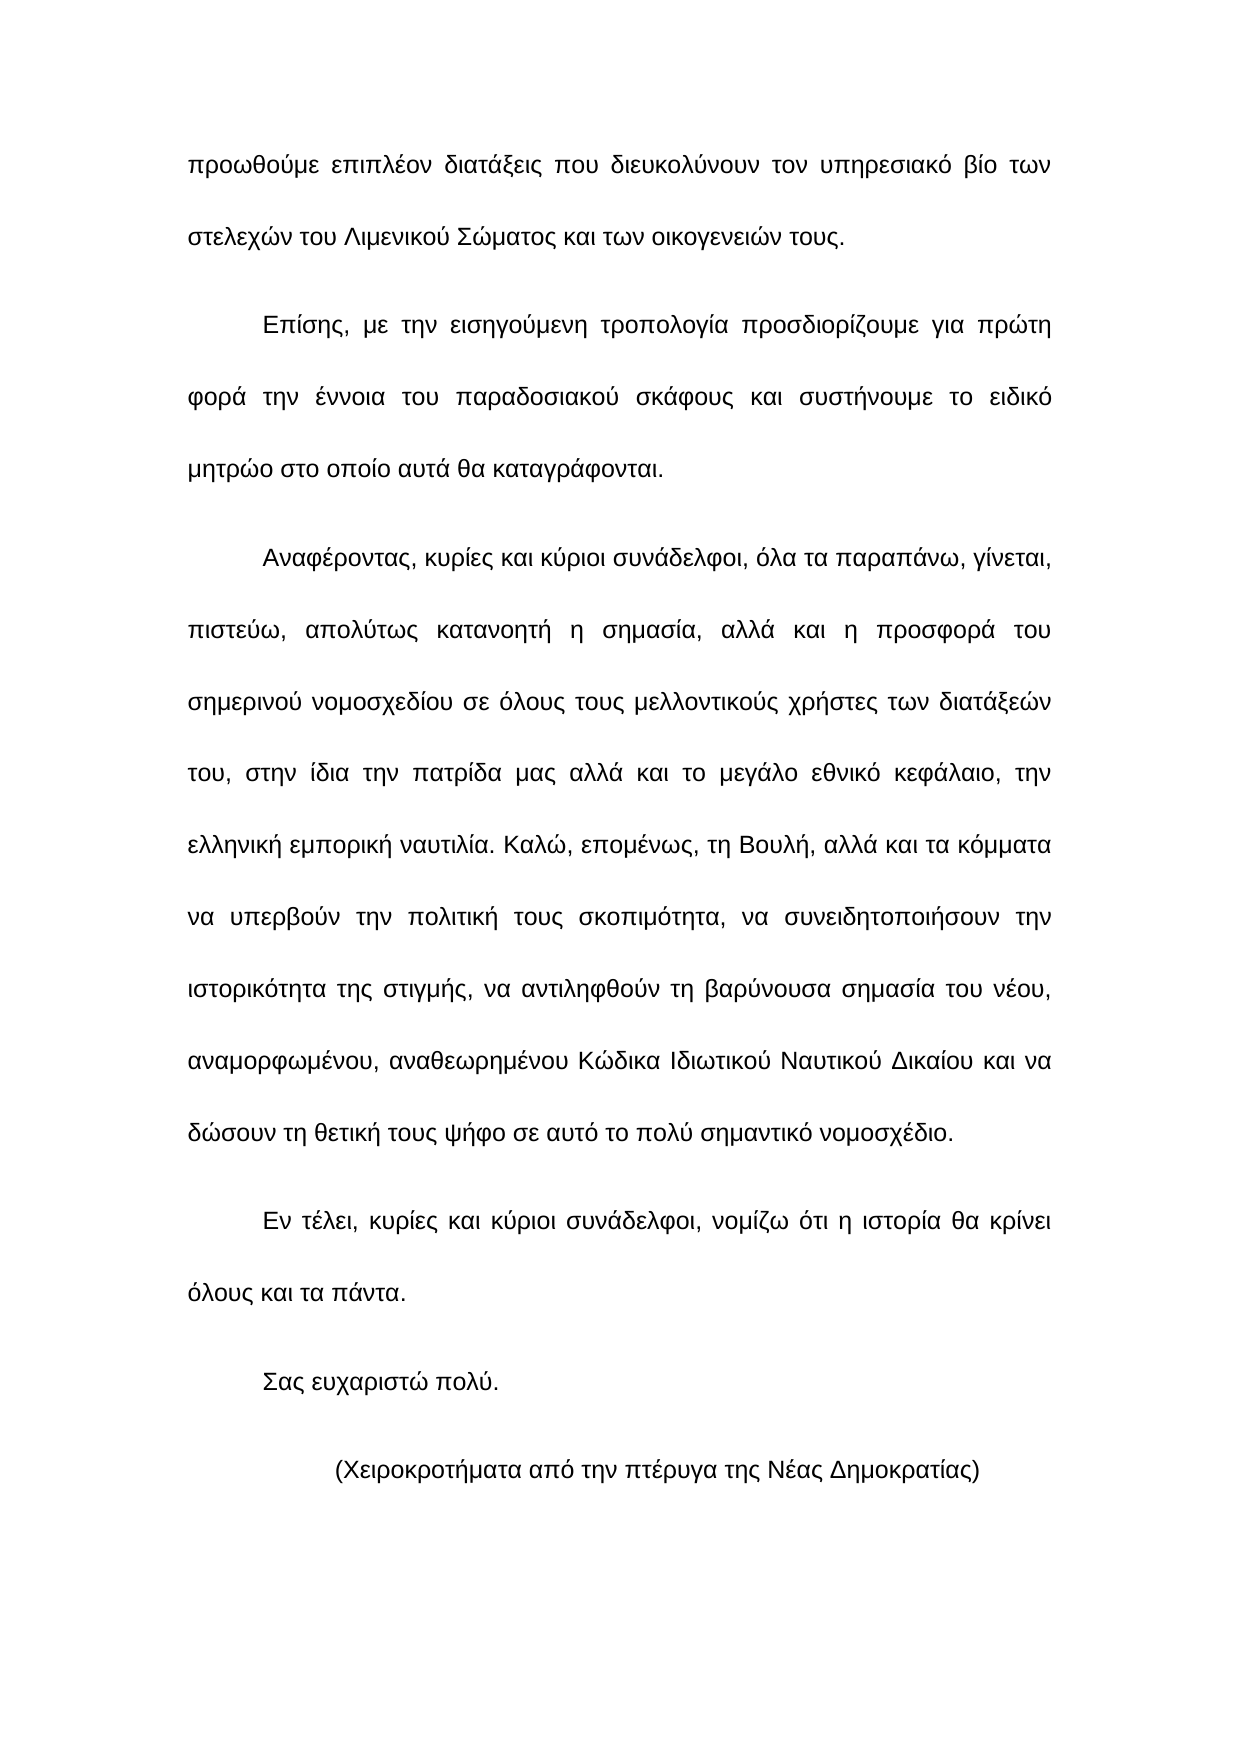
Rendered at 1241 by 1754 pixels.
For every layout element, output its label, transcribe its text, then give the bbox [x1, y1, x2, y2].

text Επίσης, με την εισηγούμενη τροπολογία προσδιορίζουμε για πρώτη φορά την έννοια του παραδοσιακού σκάφους και συστήνουμε το ειδικό μητρώο στο οποίο αυτά θα καταγράφονται. [187, 310, 1053, 483]
text Αναφέροντας, κυρίες και κύριοι συνάδελφοι, όλα τα παραπάνω, γίνεται, πιστεύω, απολύτως κατανοητή η σημασία, αλλά και η προσφορά του σημερινού νομοσχεδίου σε όλους τους μελλοντικούς χρήστες των διατάξεών του, στην ίδια την πατρίδα μας αλλά και το μεγάλο εθνικό κεφάλαιο, την ελληνική εμπορική ναυτιλία. Καλώ, επομένως, τη Βουλή, αλλά και τα κόμματα να υπερβούν την πολιτική τους σκοπιμότητα, να συνειδητοποιήσουν την ιστορικότητα της στιγμής, να αντιληφθούν τη βαρύνουσα σημασία του νέου, αναμορφωμένου, αναθεωρημένου Κώδικα Ιδιωτικού Ναυτικού Δικαίου και να δώσουν τη θετική τους ψήφο σε αυτό το πολύ σημαντικό νομοσχέδιο. [187, 543, 1053, 1146]
text Εν τέλει, κυρίες και κύριοι συνάδελφοι, νομίζω ότι η ιστορία θα κρίνει όλους και τα πάντα. [187, 1206, 1053, 1307]
text (Χειροκροτήματα από την πτέρυγα της Νέας Δημοκρατίας) [187, 1455, 1053, 1484]
text Σας ευχαριστώ πολύ. [187, 1367, 1053, 1395]
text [187, 150, 1053, 251]
